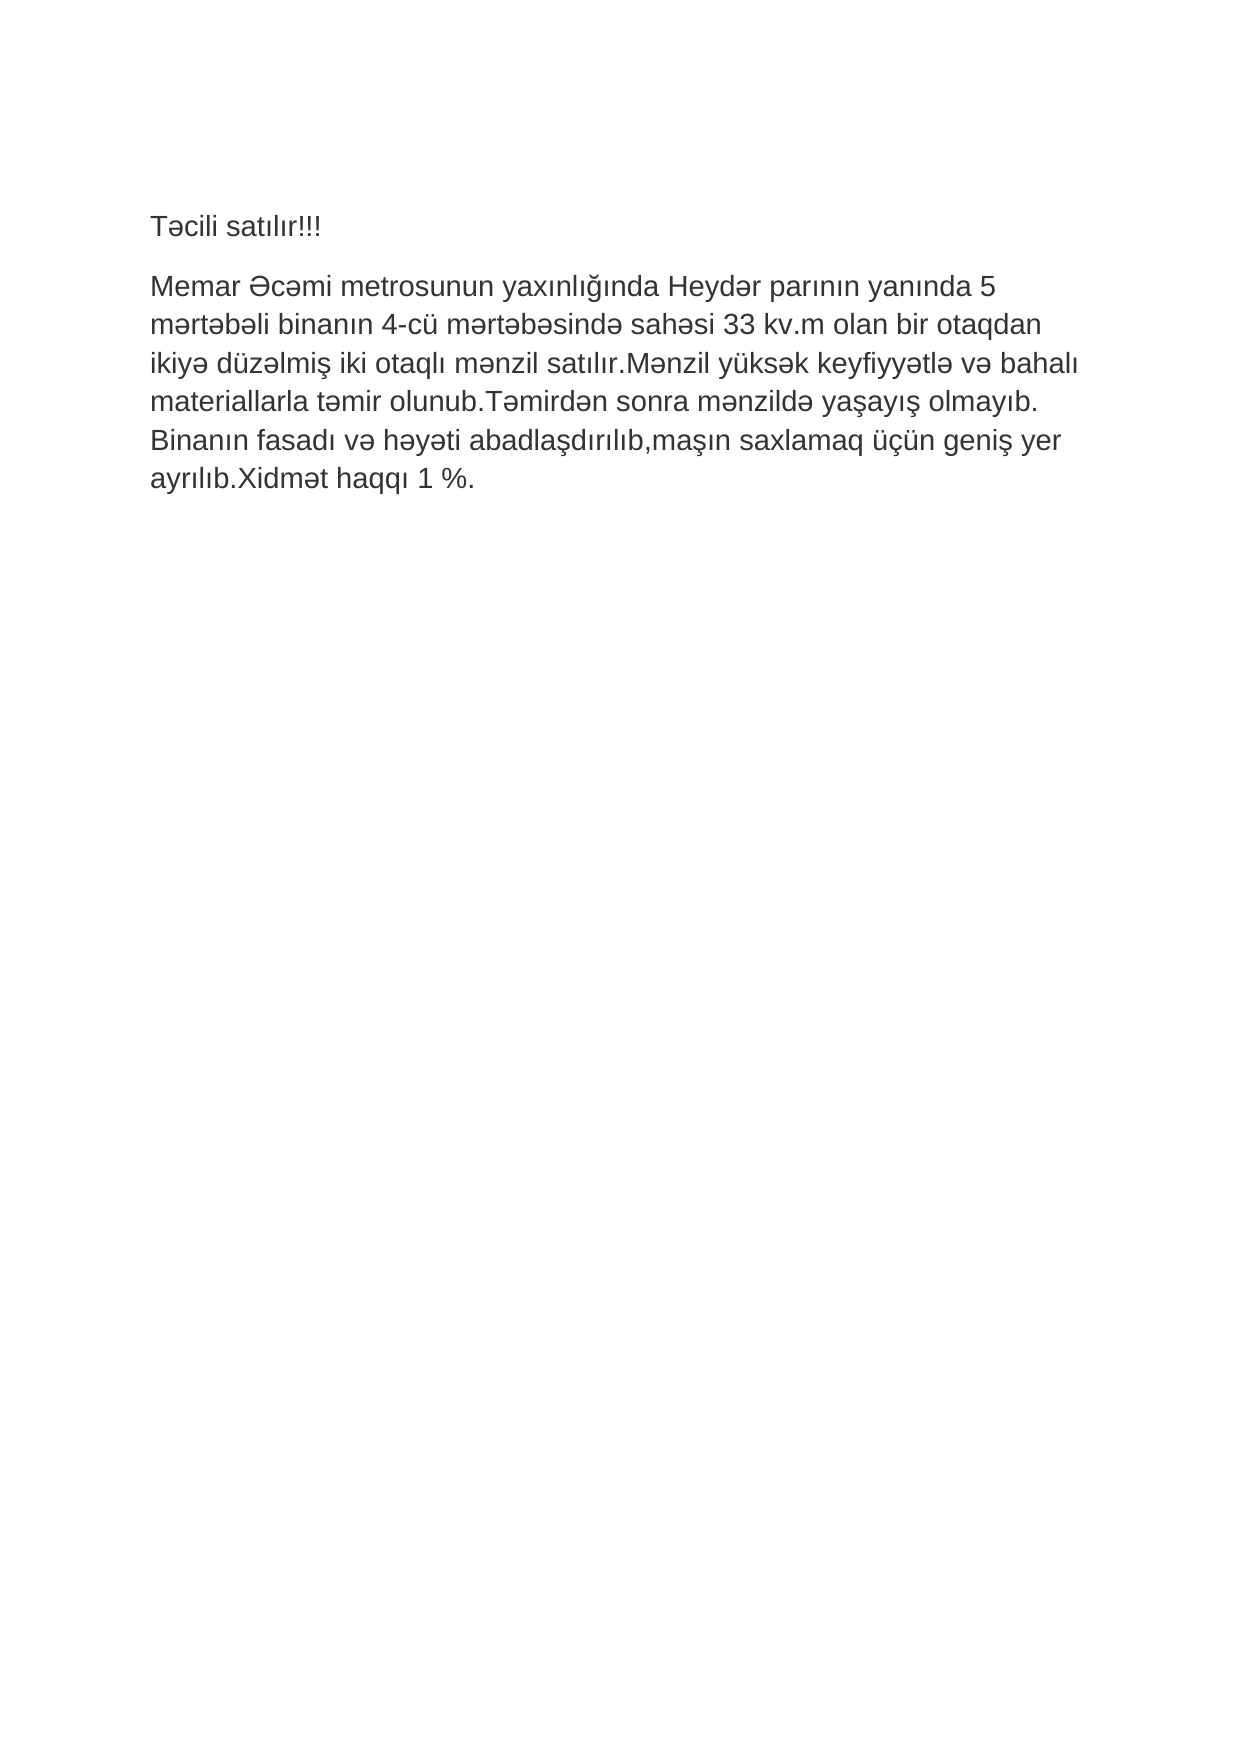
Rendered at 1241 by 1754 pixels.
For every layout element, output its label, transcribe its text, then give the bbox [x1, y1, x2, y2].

text Memar Əcəmi metrosunun yaxınlığında Heydər parının yanında 5 mərtəbəli binanın 4-cü mərtəbəsində sahəsi 33 kv.m olan bir otaqdan ikiyə düzəlmiş iki otaqlı mənzil satılır.Mənzil yüksək keyfiyyətlə və bahalı materiallarla təmir olunub.Təmirdən sonra mənzildə yaşayış olmayıb. Binanın fasadı və həyəti abadlaşdırılıb,maşın saxlamaq üçün geniş yer ayrılıb.Xidmət haqqı 1 %. [150, 269, 1090, 495]
text Təcili satılır!!! [150, 209, 1090, 243]
